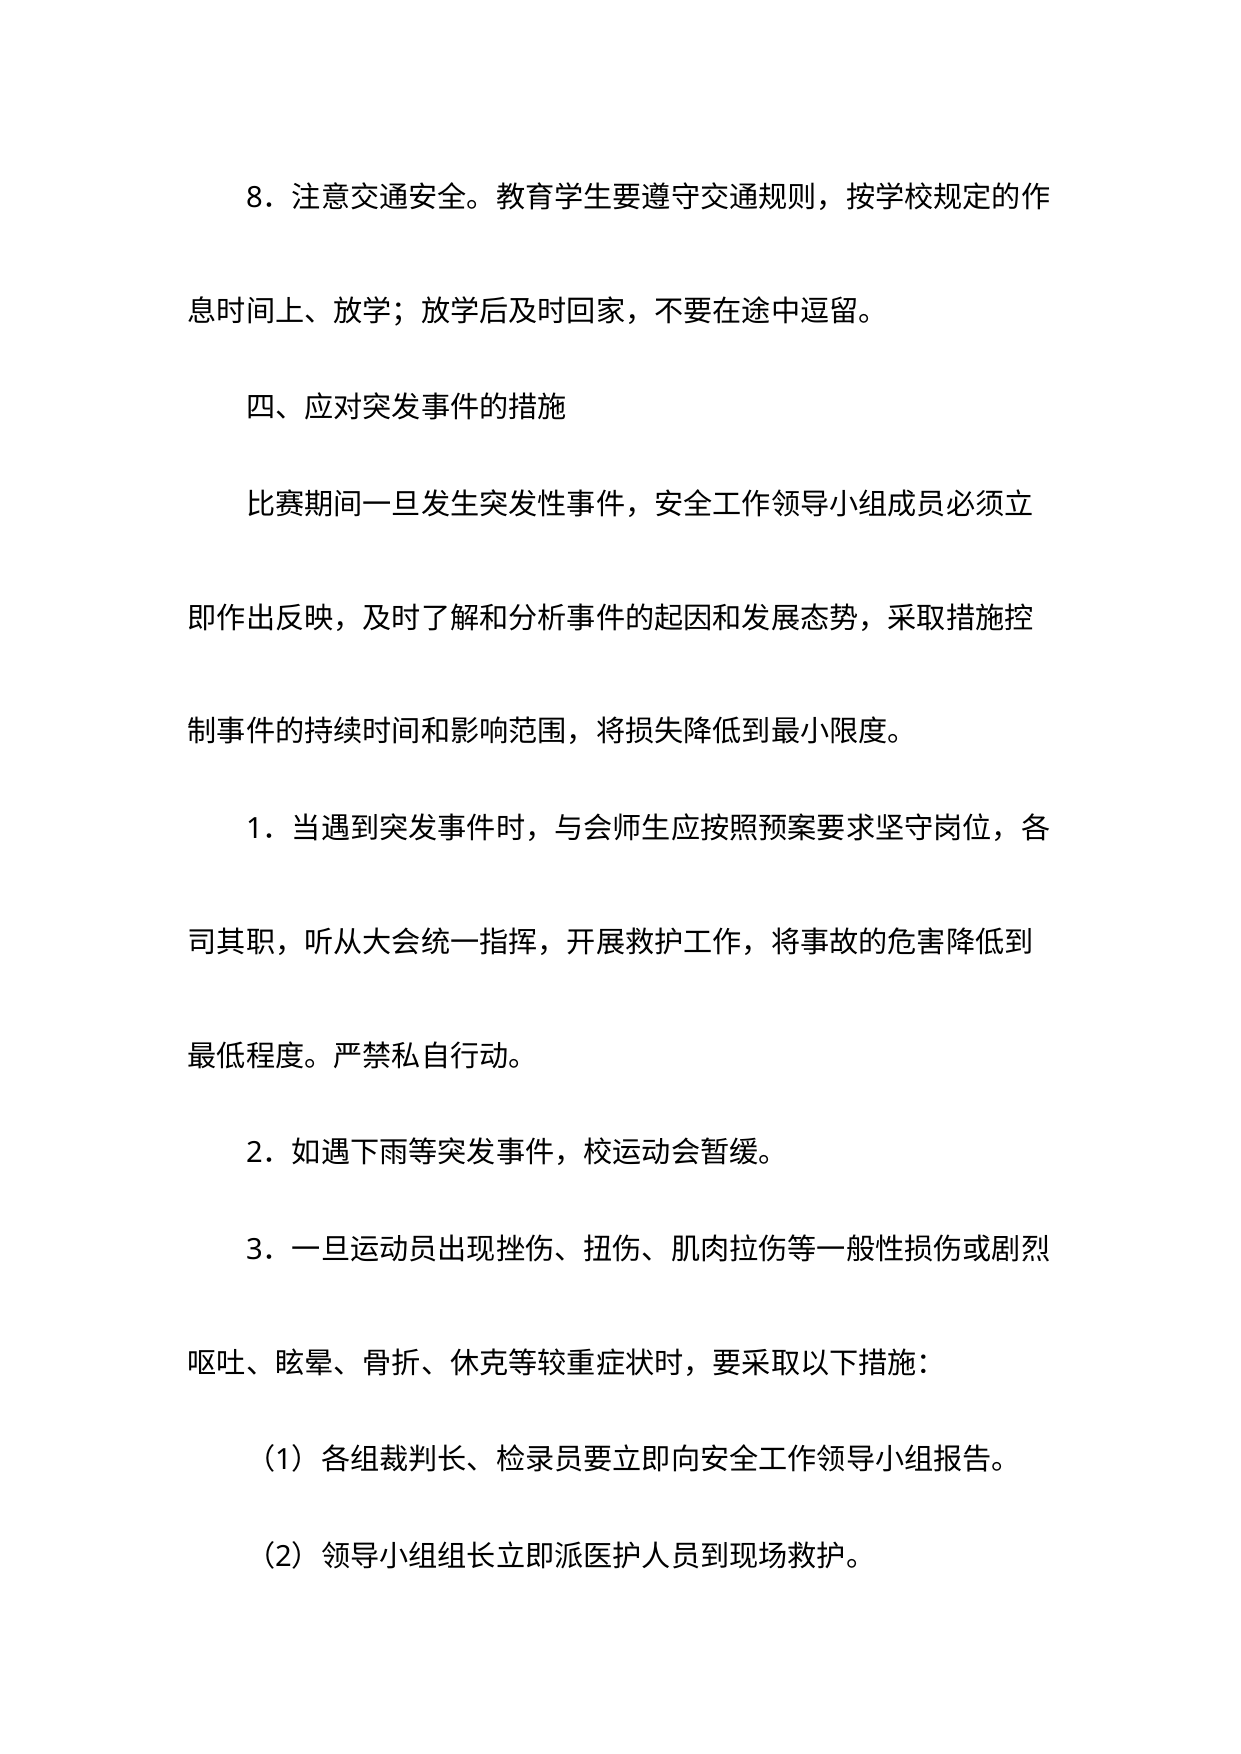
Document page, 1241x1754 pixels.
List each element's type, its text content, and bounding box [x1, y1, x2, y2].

text 1．当遇到突发事件时，与会师生应按照预案要求坚守岗位，各司其职，听从大会统一指挥，开展救护工作，将事故的危害降低到最低程度。严禁私自行动。 [187, 793, 1053, 1086]
text 2．如遇下雨等突发事件，校运动会暂缓。 [187, 1117, 1053, 1182]
text 8．注意交通安全。教育学生要遵守交通规则，按学校规定的作息时间上、放学；放学后及时回家，不要在途中逗留。 [187, 162, 1053, 341]
text （2）领导小组组长立即派医护人员到现场救护。 [187, 1521, 1053, 1586]
text （1）各组裁判长、检录员要立即向安全工作领导小组报告。 [187, 1424, 1053, 1489]
text 四、应对突发事件的措施 [187, 372, 1053, 437]
text 3．一旦运动员出现挫伤、扭伤、肌肉拉伤等一般性损伤或剧烈呕吐、眩晕、骨折、休克等较重症状时，要采取以下措施： [187, 1214, 1053, 1393]
text 比赛期间一旦发生突发性事件，安全工作领导小组成员必须立即作出反映，及时了解和分析事件的起因和发展态势，采取措施控制事件的持续时间和影响范围，将损失降低到最小限度。 [187, 469, 1053, 762]
